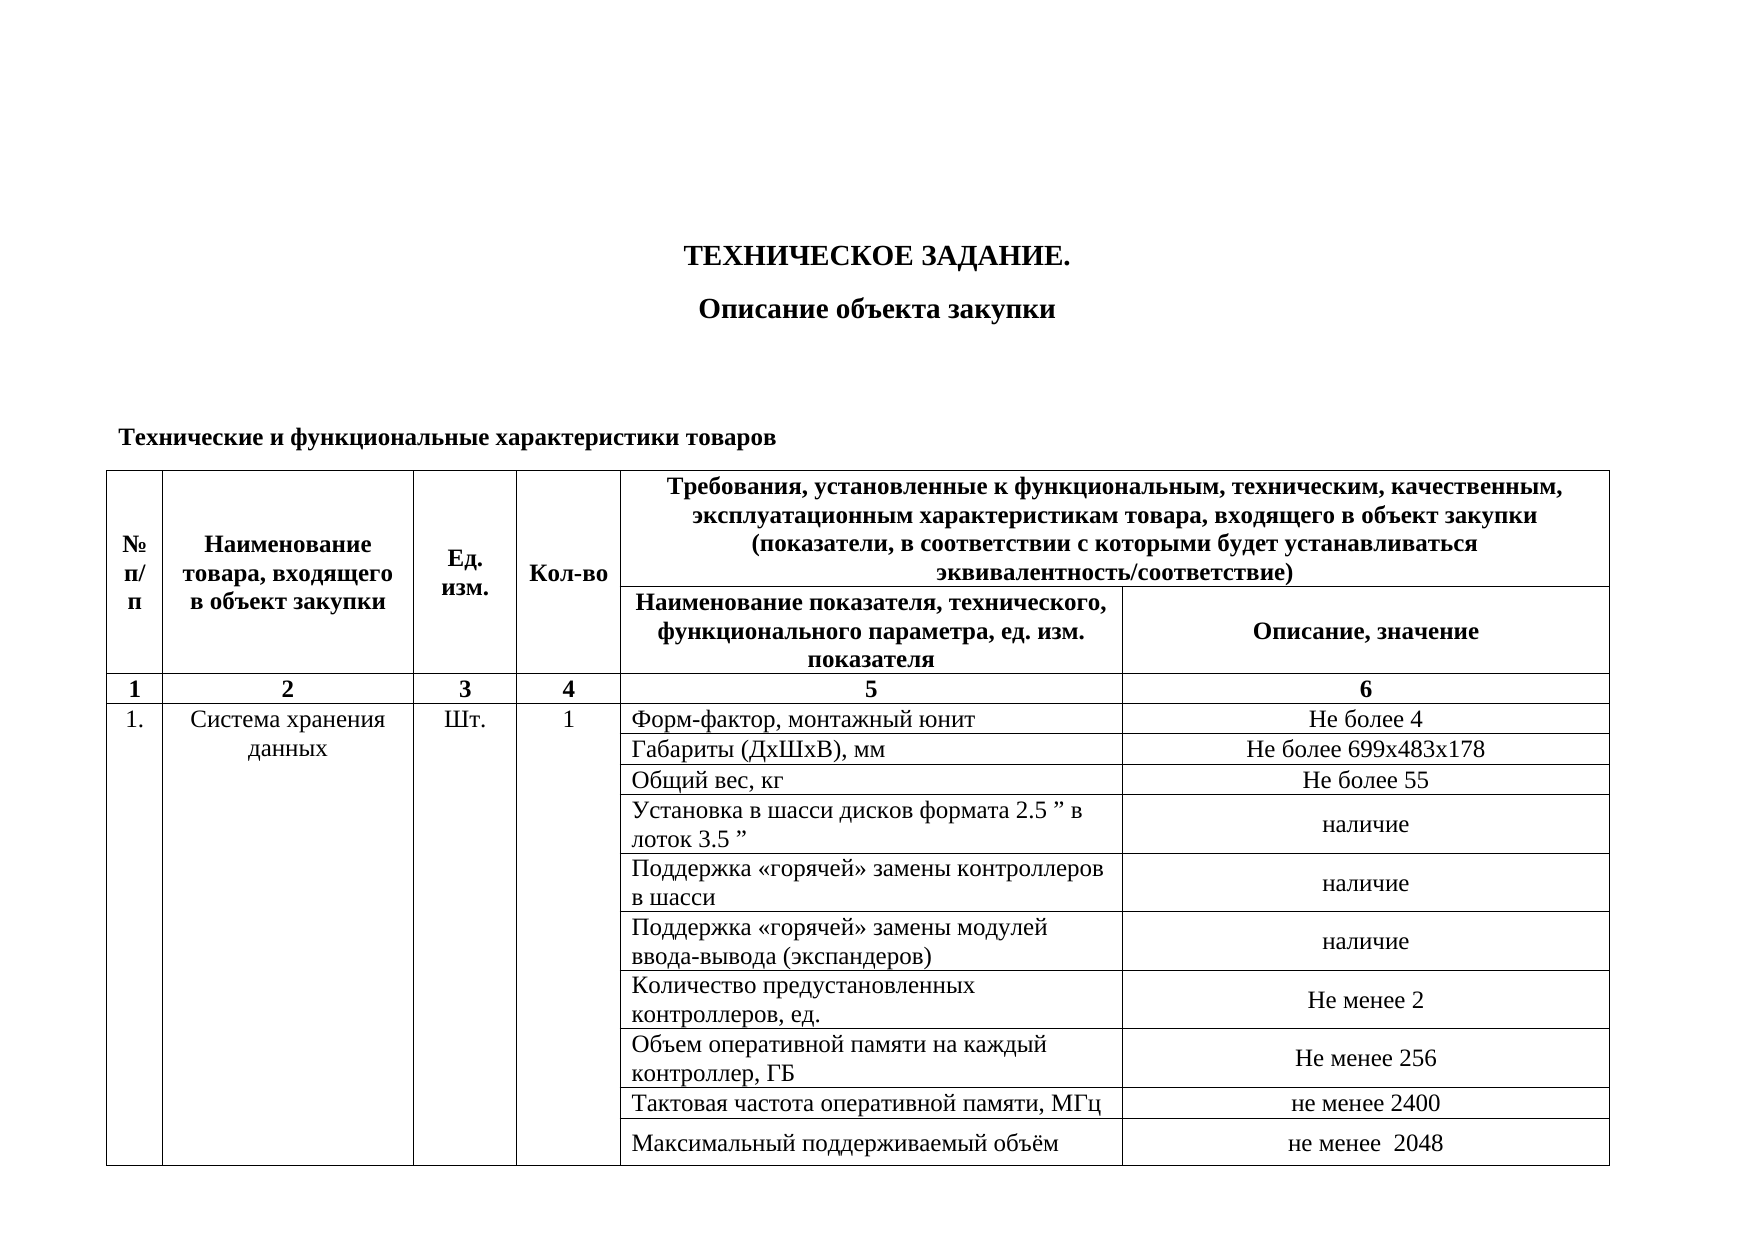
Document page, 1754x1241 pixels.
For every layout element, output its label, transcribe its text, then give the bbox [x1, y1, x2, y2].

table_cell Не более 4 [1123, 704, 1609, 733]
table_cell Общий вес, кг [621, 765, 1122, 794]
table_cell не менее 2048 [1123, 1119, 1609, 1165]
table_cell 1. [107, 704, 162, 1165]
table_header № п/п [107, 471, 162, 673]
text ТЕХНИЧЕСКОЕ ЗАДАНИЕ. [118, 238, 1636, 272]
table_cell 3 [414, 674, 516, 703]
table_cell наличие [1123, 912, 1609, 969]
table_header Требования, установленные к функциональным, техническим, качественным, эксплуатационным характеристикам товара, входящего в объект закупки (показатели, в соответствии с которыми будет устанавливаться эквивалентность/соответствие) [621, 471, 1609, 586]
table_cell Не более 699х483х178 [1123, 734, 1609, 764]
table_header Ед. изм. [414, 471, 516, 673]
table_cell Количество предустановленных контроллеров, ед. [621, 971, 1122, 1028]
text Описание объекта закупки [118, 291, 1636, 325]
table_header Кол-во [517, 471, 620, 673]
table_cell не менее 2400 [1123, 1088, 1609, 1118]
table_cell 6 [1123, 674, 1609, 703]
table_cell Тактовая частота оперативной памяти, МГц [621, 1088, 1122, 1118]
table_cell 4 [517, 674, 620, 703]
table_cell Не менее 256 [1123, 1029, 1609, 1087]
table_cell Не более 55 [1123, 765, 1609, 794]
table_cell Поддержка «горячей» замены контроллеров в шасси [621, 854, 1122, 911]
table_cell Не менее 2 [1123, 971, 1609, 1028]
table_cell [621, 1119, 1122, 1165]
table_cell Система хранения данных [163, 704, 413, 1165]
table_cell наличие [1123, 795, 1609, 852]
table_cell 5 [621, 674, 1122, 703]
table_cell Описание, значение [1123, 587, 1609, 673]
table_cell Шт. [414, 704, 516, 1165]
table_cell Наименование показателя, технического, функционального параметра, ед. изм. показателя [621, 587, 1122, 673]
table_cell наличие [1123, 854, 1609, 911]
table_cell 2 [163, 674, 413, 703]
table_cell 1 [107, 674, 162, 703]
text Технические и функциональные характеристики товаров [103, 422, 1665, 451]
table_header Наименование товара, входящего в объект закупки [163, 471, 413, 673]
table_cell Поддержка «горячей» замены модулей ввода-вывода (экспандеров) [621, 912, 1122, 969]
table_cell Габариты (ДхШхВ), мм [621, 734, 1122, 764]
table_cell Объем оперативной памяти на каждый контроллер, ГБ [621, 1029, 1122, 1087]
table_cell 1 [517, 704, 620, 1165]
table_cell Установка в шасси дисков формата 2.5 ” в лоток 3.5 ” [621, 795, 1122, 852]
table_cell Форм-фактор, монтажный юнит [621, 704, 1122, 733]
